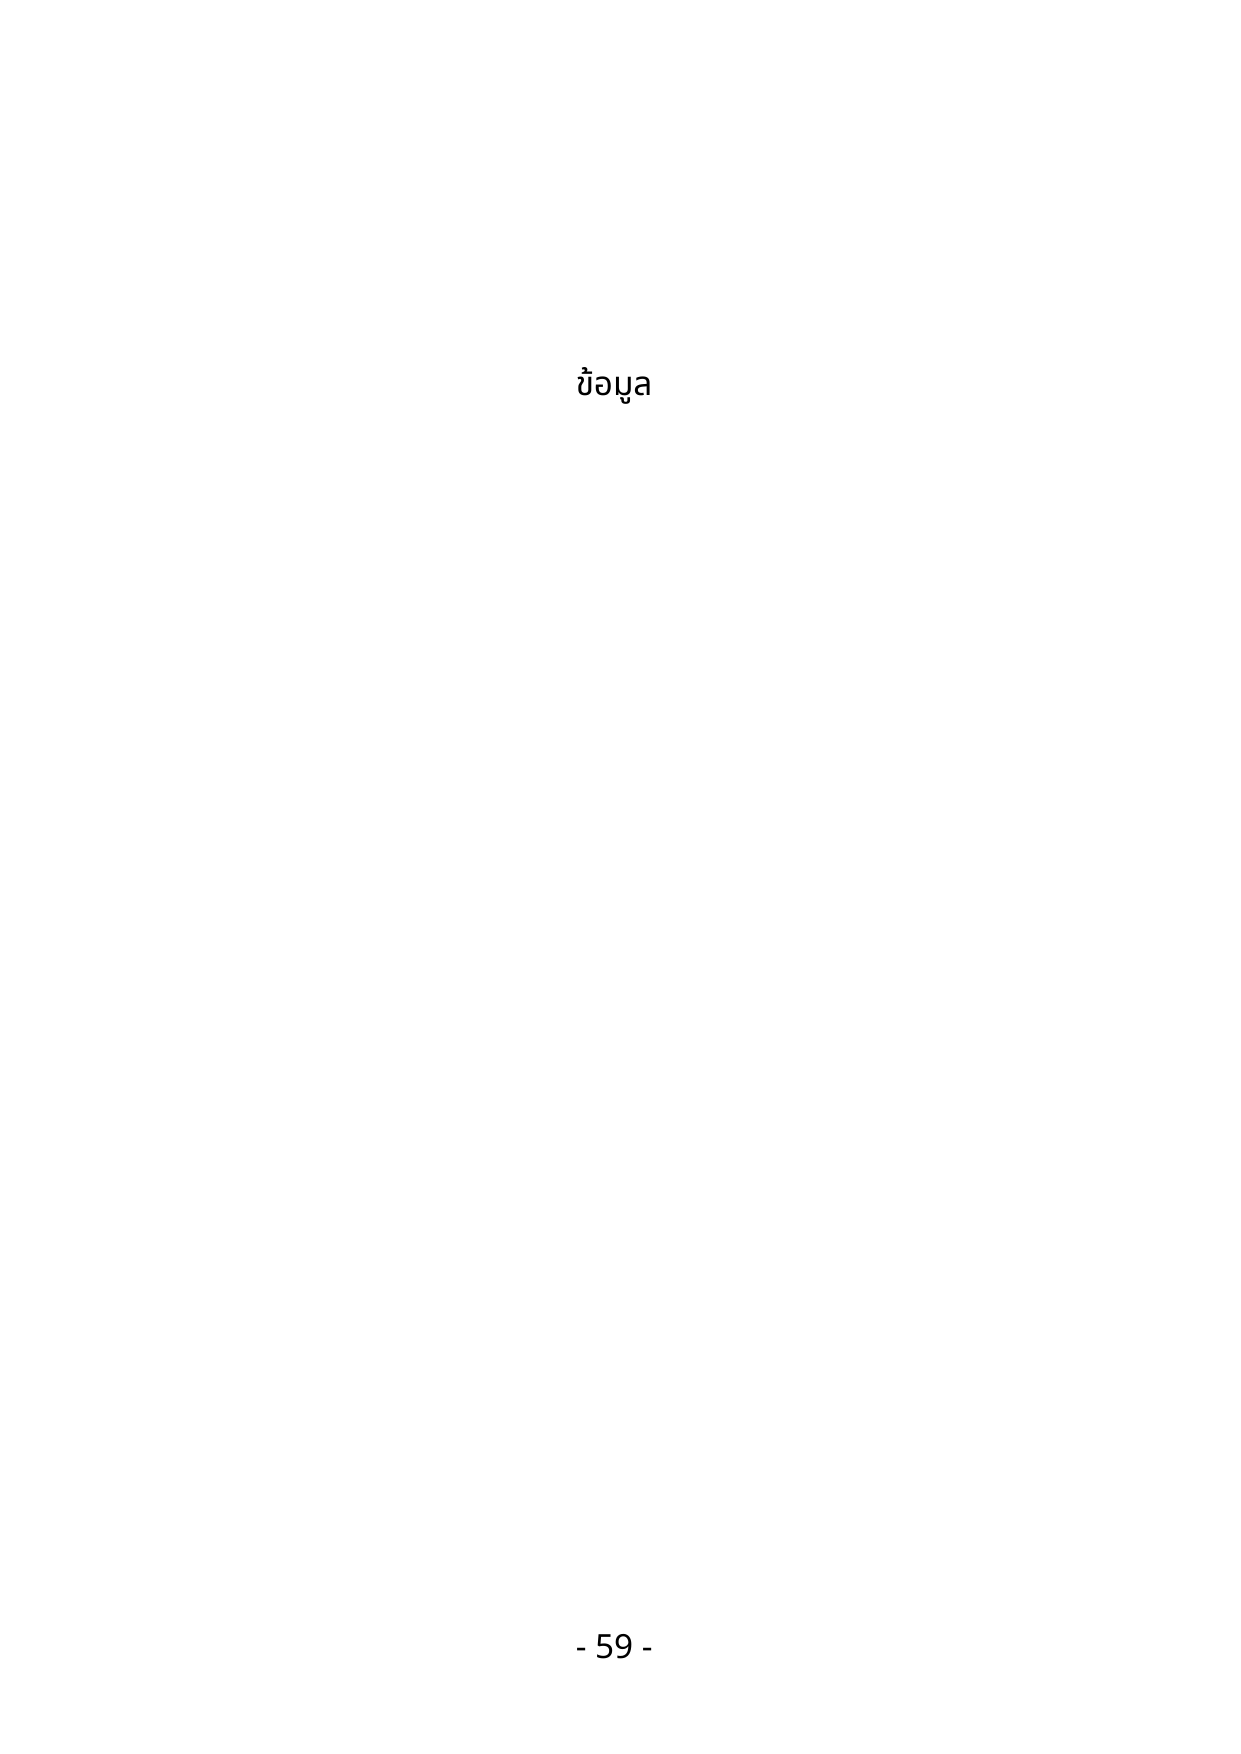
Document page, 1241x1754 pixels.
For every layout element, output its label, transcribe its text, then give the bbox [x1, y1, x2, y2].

text ข้อมูล [150, 360, 1078, 410]
